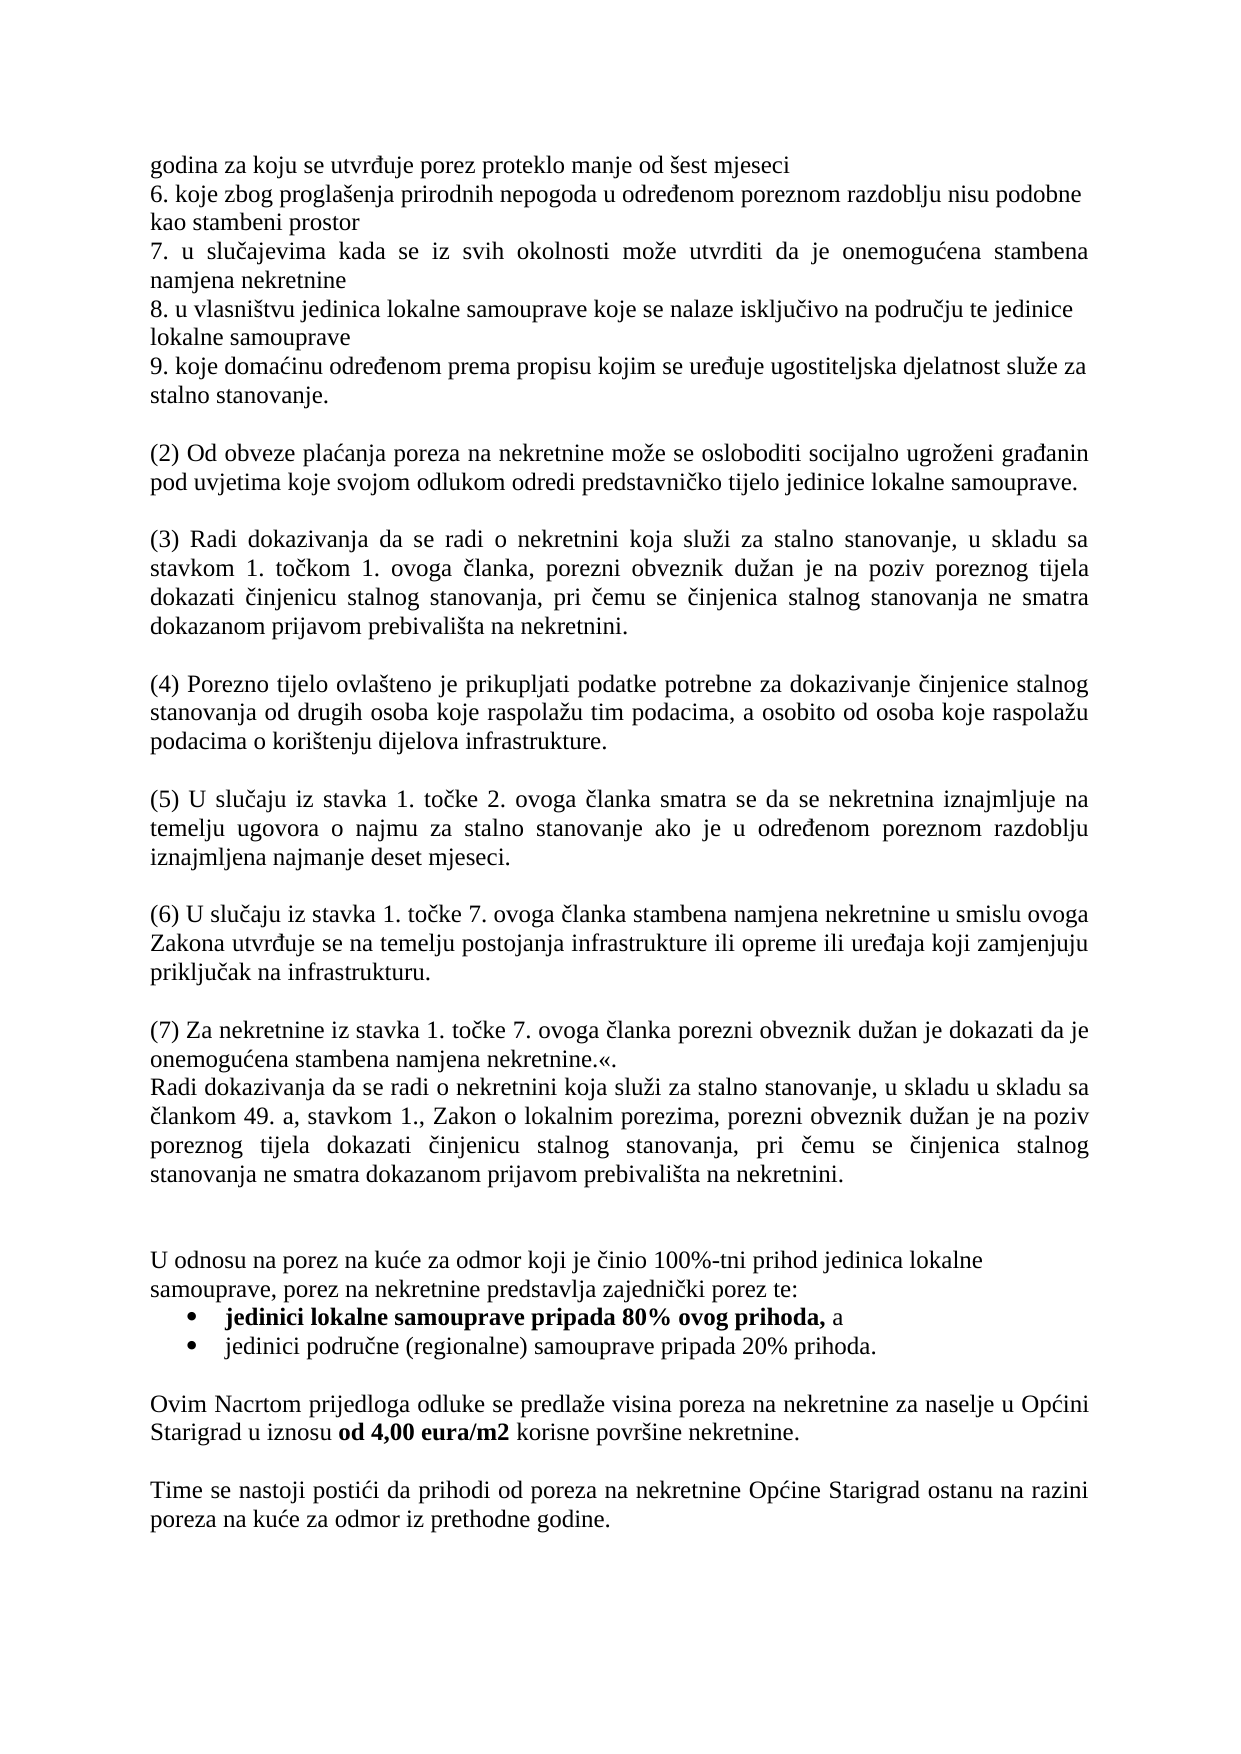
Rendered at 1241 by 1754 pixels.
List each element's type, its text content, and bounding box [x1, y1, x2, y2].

list jedinici područne (regionalne) samouprave pripada 20% prihoda. [187, 1331, 1090, 1360]
text Radi dokazivanja da se radi o nekretnini koja služi za stalno stanovanje, u skladu u skladu sa člankom 49. a, stavkom 1., Zakon o lokalnim porezima, porezni obveznik dužan je na poziv poreznog tijela dokazati činjenicu stalnog stanovanja, pri čemu se činjenica stalnog stanovanja ne smatra dokazanom prijavom prebivališta na nekretnini. [150, 1072, 1090, 1187]
text Time se nastoji postići da prihodi od poreza na nekretnine Općine Starigrad ostanu na razini poreza na kuće za odmor iz prethodne godine. [150, 1475, 1090, 1532]
text (3) Radi dokazivanja da se radi o nekretnini koja služi za stalno stanovanje, u skladu sa stavkom 1. točkom 1. ovoga članka, porezni obveznik dužan je na poziv poreznog tijela dokazati činjenicu stalnog stanovanja, pri čemu se činjenica stalnog stanovanja ne smatra dokazanom prijavom prebivališta na nekretnini. [150, 524, 1090, 639]
text samouprave, porez na nekretnine predstavlja zajednički porez te: [150, 1274, 1090, 1302]
text (6) U slučaju iz stavka 1. točke 7. ovoga članka stambena namjena nekretnine u smislu ovoga Zakona utvrđuje se na temelju postojanja infrastrukture ili opreme ili uređaja koji zamjenjuju priključak na infrastrukturu. [150, 899, 1090, 986]
text godina za koju se utvrđuje porez proteklo manje od šest mjeseci [150, 150, 1090, 179]
text (4) Porezno tijelo ovlašteno je prikupljati podatke potrebne za dokazivanje činjenice stalnog stanovanja od drugih osoba koje raspolažu tim podacima, a osobito od osoba koje raspolažu podacima o korištenju dijelova infrastrukture. [150, 669, 1090, 755]
text 9. koje domaćinu određenom prema propisu kojim se uređuje ugostiteljska djelatnost služe za [150, 351, 1090, 380]
list jedinici lokalne samouprave pripada 80% ovog prihoda, a [187, 1302, 1090, 1331]
text Ovim Nacrtom prijedloga odluke se predlaže visina poreza na nekretnine za naselje u Općini Starigrad u iznosu od 4,00 eura/m2 korisne površine nekretnine. [150, 1389, 1090, 1446]
text lokalne samouprave [150, 322, 1090, 351]
text stalno stanovanje. [150, 380, 1090, 409]
text 7. u slučajevima kada se iz svih okolnosti može utvrditi da je onemogućena stambena namjena nekretnine [150, 236, 1090, 294]
text (2) Od obveze plaćanja poreza na nekretnine može se osloboditi socijalno ugroženi građanin pod uvjetima koje svojom odlukom odredi predstavničko tijelo jedinice lokalne samouprave. [150, 438, 1090, 495]
text (7) Za nekretnine iz stavka 1. točke 7. ovoga članka porezni obveznik dužan je dokazati da je onemogućena stambena namjena nekretnine.«. [150, 1015, 1090, 1072]
text U odnosu na porez na kuće za odmor koji je činio 100%-tni prihod jedinica lokalne [150, 1245, 1090, 1274]
text 6. koje zbog proglašenja prirodnih nepogoda u određenom poreznom razdoblju nisu podobne [150, 179, 1090, 207]
text 8. u vlasništvu jedinica lokalne samouprave koje se nalaze isključivo na području te jedinice [150, 294, 1090, 322]
text kao stambeni prostor [150, 207, 1090, 236]
text (5) U slučaju iz stavka 1. točke 2. ovoga članka smatra se da se nekretnina iznajmljuje na temelju ugovora o najmu za stalno stanovanje ako je u određenom poreznom razdoblju iznajmljena najmanje deset mjeseci. [150, 784, 1090, 870]
